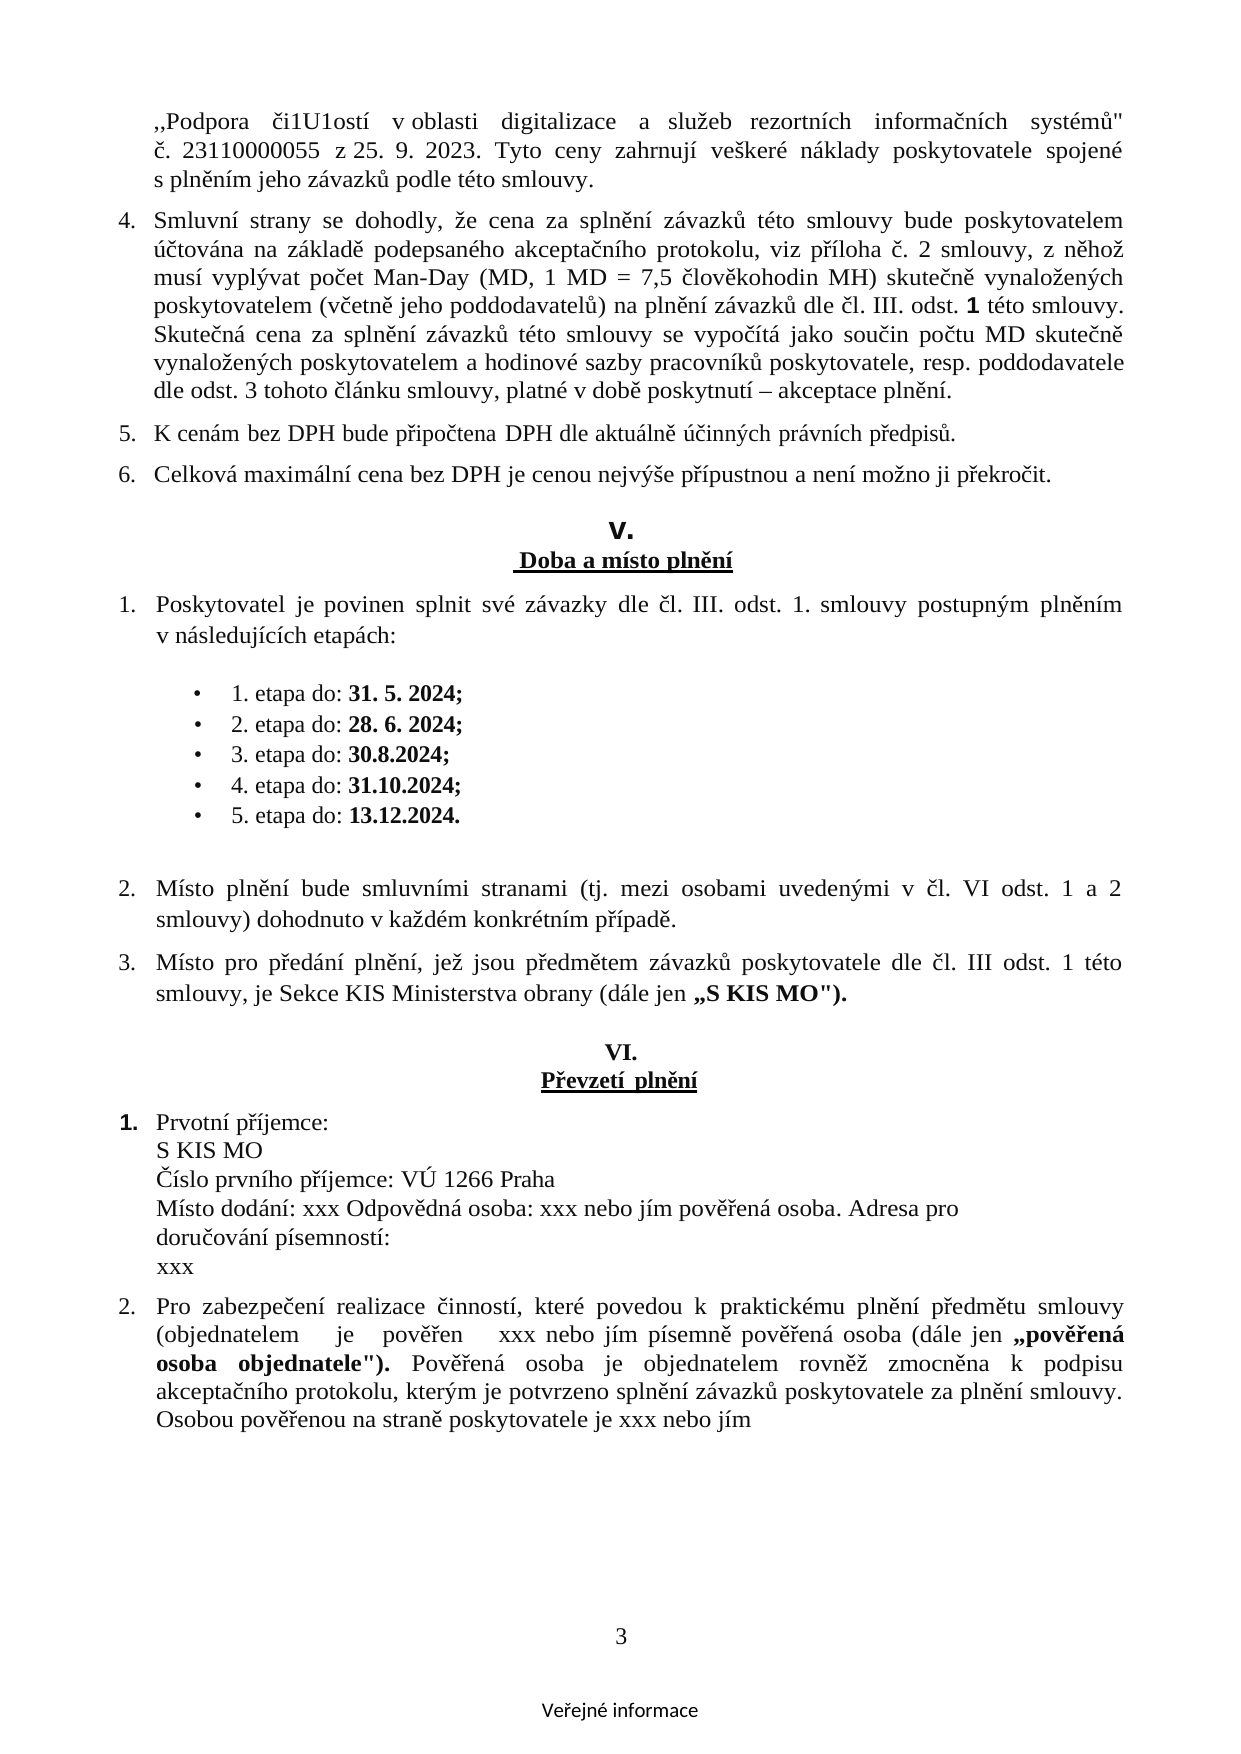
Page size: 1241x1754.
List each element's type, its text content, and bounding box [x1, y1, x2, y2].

list 5. etapa do: 13.12.2024. [193, 801, 1155, 829]
text ,,Podpora či1U1ostí v oblasti digitalizace a služeb rezortních informačních systémů" č. 23110000055 z 25. 9. 2023. Tyto ceny zahrnují veškeré náklady poskytovatele spojené s plněním jeho závazků podle této smlouvy. [153, 107, 1123, 193]
subtitle v. [92, 510, 1152, 547]
text xxx [155, 1252, 399, 1279]
text Místo dodání: xxx Odpovědná osoba: xxx nebo jím pověřená osoba. Adresa pro doručování písemností: [156, 1194, 1021, 1250]
subtitle Převzetí plnění [541, 1066, 1155, 1094]
text Číslo prvního příjemce: VÚ 1266 Praha [156, 1165, 1155, 1193]
list 2. etapa do: 28. 6. 2024; [193, 709, 1155, 737]
list 1. etapa do: 31. 5. 2024; [193, 678, 1155, 706]
subtitle Doba a místo plnění [513, 547, 1155, 574]
list Prvotní příjemce: [119, 1107, 329, 1135]
list Celková maximální cena bez DPH je cenou nejvýše přípustnou a není možno ji překročit. [118, 460, 1155, 487]
list Pro zabezpečení realizace činností, které povedou k praktickému plnění předmětu smlouvy (objednatelem je pověřen xxx nebo jím písemně pověřená osoba (dále jen „pověřená osoba objednatele"). Pověřená osoba je objednatelem rovněž zmocněna k podpisu akceptačního protokolu, kterým je potvrzeno splnění závazků poskytovatele za plnění smlouvy. Osobou pověřenou na straně poskytovatele je xxx nebo jím [118, 1292, 1124, 1433]
list Poskytovatel je povinen splnit své závazky dle čl. III. odst. 1. smlouvy postupným plněním v následujících etapách: [118, 590, 1123, 649]
list Místo plnění bude smluvními stranami (tj. mezi osobami uvedenými v čl. VI odst. 1 a 2 smlouvy) dohodnuto v každém konkrétním případě. [118, 873, 1122, 932]
list K cenám bez DPH bude připočtena DPH dle aktuálně účinných právních předpisů. [118, 418, 1155, 446]
text S KIS MO [156, 1136, 329, 1164]
subtitle VI. [146, 1038, 1096, 1065]
list Místo pro předání plnění, jež jsou předmětem závazků poskytovatele dle čl. III odst. 1 této smlouvy, je Sekce KIS Ministerstva obrany (dále jen „S KIS MO"). [118, 948, 1124, 1007]
list 3. etapa do: 30.8.2024; [193, 740, 1155, 768]
list 4. etapa do: 31.10.2024; [193, 771, 1155, 798]
list Smluvní strany se dohodly, že cena za splnění závazků této smlouvy bude poskytovatelem účtována na základě podepsaného akceptačního protokolu, viz příloha č. 2 smlouvy, z něhož musí vyplývat počet Man-Day (MD, 1 MD = 7,5 člověkohodin MH) skutečně vynaložených poskytovatelem (včetně jeho poddodavatelů) na plnění závazků dle čl. III. odst. 1 této smlouvy. Skutečná cena za splnění závazků této smlouvy se vypočítá jako součin počtu MD skutečně vynaložených poskytovatelem a hodinové sazby pracovníků poskytovatele, resp. poddodavatele dle odst. 3 tohoto článku smlouvy, platné v době poskytnutí – akceptace plnění. [118, 207, 1125, 404]
